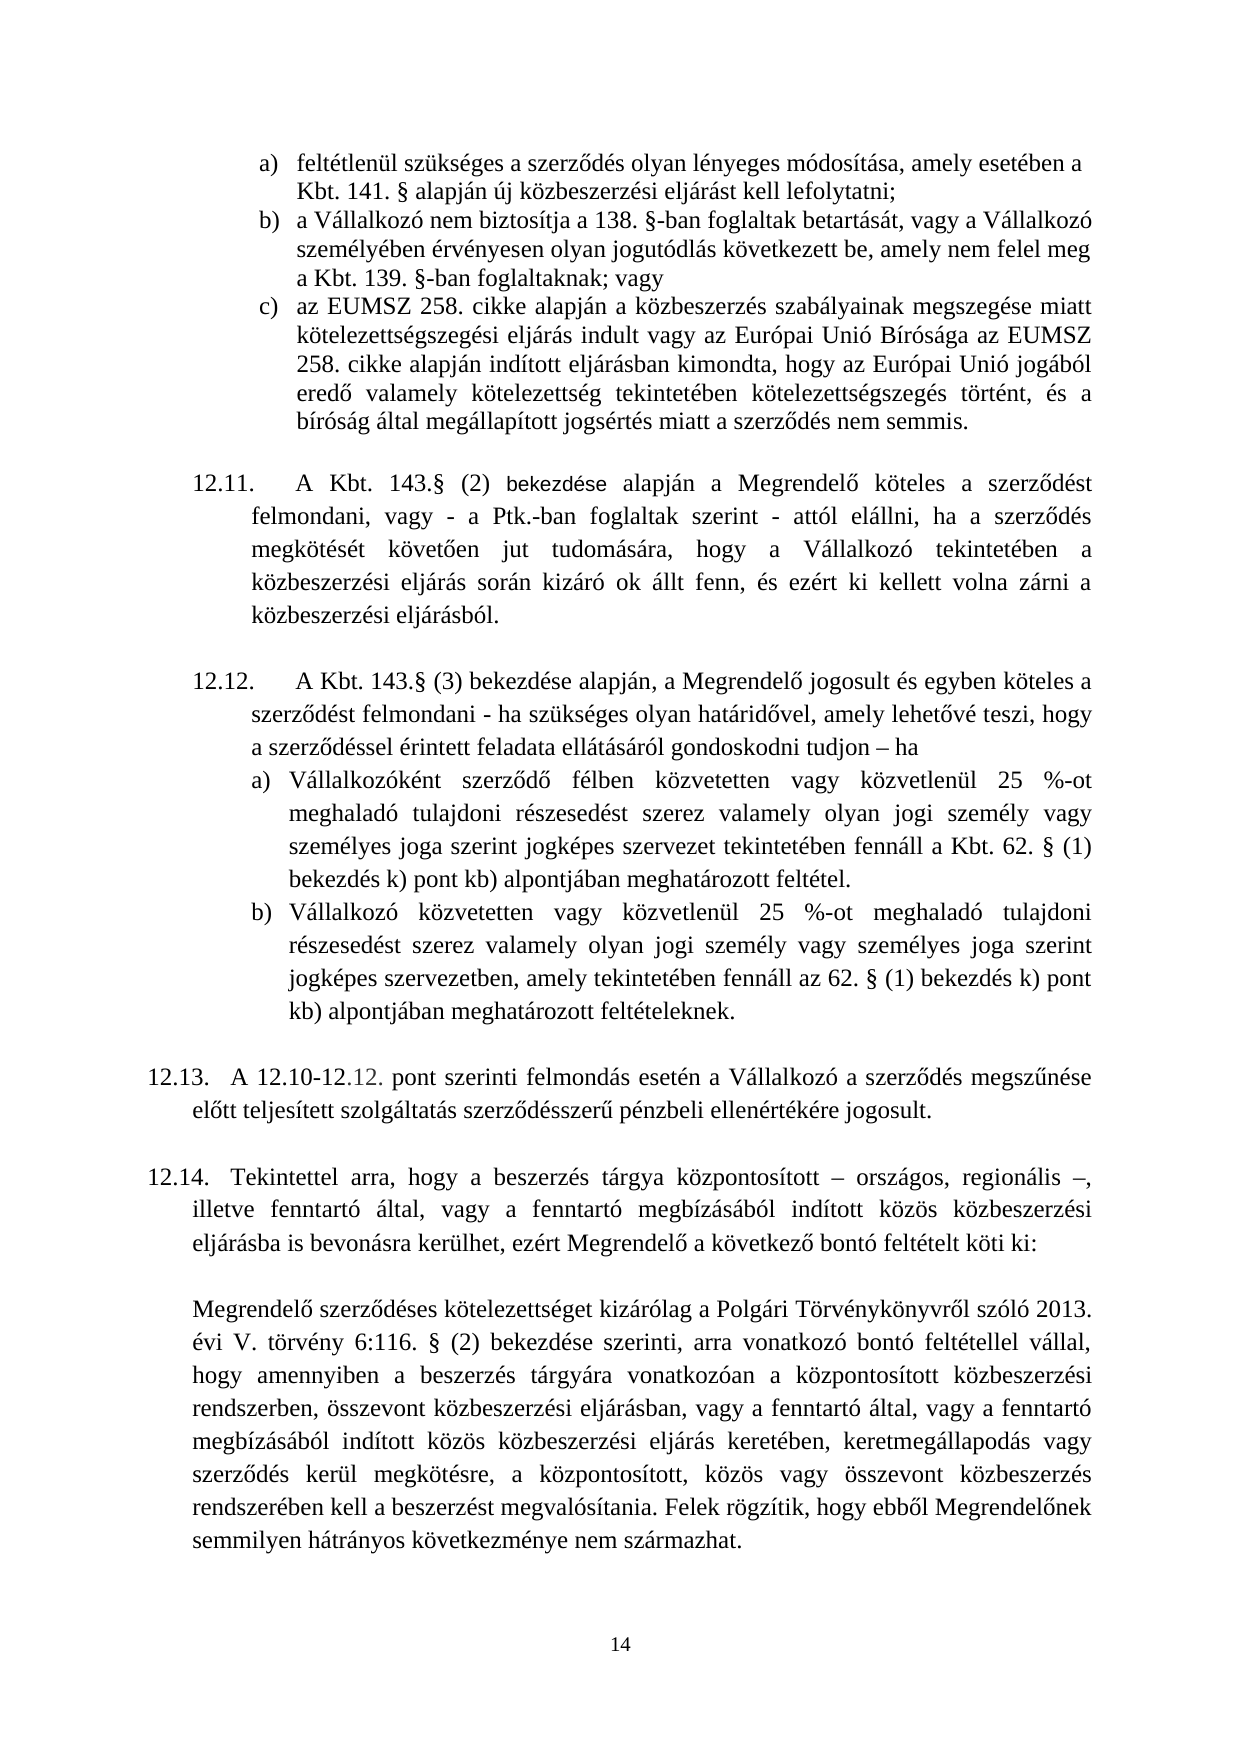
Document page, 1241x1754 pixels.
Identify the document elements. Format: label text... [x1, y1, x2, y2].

list A 12.10-12.12. pont szerinti felmondás esetén a Vállalkozó a szerződés megszűnése előtt teljesített szolgáltatás szerződésszerű pénzbeli ellenértékére jogosult. [147, 1062, 1093, 1124]
list A Kbt. 143.§ (3) bekezdése alapján, a Megrendelő jogosult és egyben köteles a szerződést felmondani - ha szükséges olyan határidővel, amely lehetővé teszi, hogy a szerződéssel érintett feladata ellátásáról gondoskodni tudjon – ha [192, 666, 1093, 761]
list a Vállalkozó nem biztosítja a 138. §-ban foglaltak betartását, vagy a Vállalkozó személyében érvényesen olyan jogutódlás következett be, amely nem felel meg a Kbt. 139. §-ban foglaltaknak; vagy [259, 205, 1093, 291]
list Vállalkozó közvetetten vagy közvetlenül 25 %-ot meghaladó tulajdoni részesedést szerez valamely olyan jogi személy vagy személyes joga szerint jogképes szervezetben, amely tekintetében fennáll az 62. § (1) bekezdés k) pont kb) alpontjában meghatározott feltételeknek. [251, 897, 1093, 1025]
list Tekintettel arra, hogy a beszerzés tárgya központosított – országos, regionális –, illetve fenntartó által, vagy a fenntartó megbízásából indított közös közbeszerzési eljárásba is bevonásra kerülhet, ezért Megrendelő a következő bontó feltételt köti ki: [147, 1162, 1093, 1256]
list Megrendelő szerződéses kötelezettséget kizárólag a Polgári Törvénykönyvről szóló 2013. évi V. törvény 6:116. § (2) bekezdése szerinti, arra vonatkozó bontó feltétellel vállal, hogy amennyiben a beszerzés tárgyára vonatkozóan a központosított közbeszerzési rendszerben, összevont közbeszerzési eljárásban, vagy a fenntartó által, vagy a fenntartó megbízásából indított közös közbeszerzési eljárás keretében, keretmegállapodás vagy szerződés kerül megkötésre, a központosított, közös vagy összevont közbeszerzés rendszerében kell a beszerzést megvalósítania. Felek rögzítik, hogy ebből Megrendelőnek semmilyen hátrányos következménye nem származhat. [192, 1294, 1093, 1553]
list A Kbt. 143.§ (2) bekezdése alapján a Megrendelő köteles a szerződést felmondani, vagy - a Ptk.-ban foglaltak szerint - attól elállni, ha a szerződés megkötését követően jut tudomására, hogy a Vállalkozó tekintetében a közbeszerzési eljárás során kizáró ok állt fenn, és ezért ki kellett volna zárni a közbeszerzési eljárásból. [192, 468, 1093, 629]
list feltétlenül szükséges a szerződés olyan lényeges módosítása, amely esetében a Kbt. 141. § alapján új közbeszerzési eljárást kell lefolytatni; [259, 148, 1093, 205]
list az EUMSZ 258. cikke alapján a közbeszerzés szabályainak megszegése miatt kötelezettségszegési eljárás indult vagy az Európai Unió Bírósága az EUMSZ 258. cikke alapján indított eljárásban kimondta, hogy az Európai Unió jogából eredő valamely kötelezettség tekintetében kötelezettségszegés történt, és a bíróság által megállapított jogsértés miatt a szerződés nem semmis. [259, 291, 1093, 435]
list Vállalkozóként szerződő félben közvetetten vagy közvetlenül 25 %-ot meghaladó tulajdoni részesedést szerez valamely olyan jogi személy vagy személyes joga szerint jogképes szervezet tekintetében fennáll a Kbt. 62. § (1) bekezdés k) pont kb) alpontjában meghatározott feltétel. [251, 765, 1093, 893]
